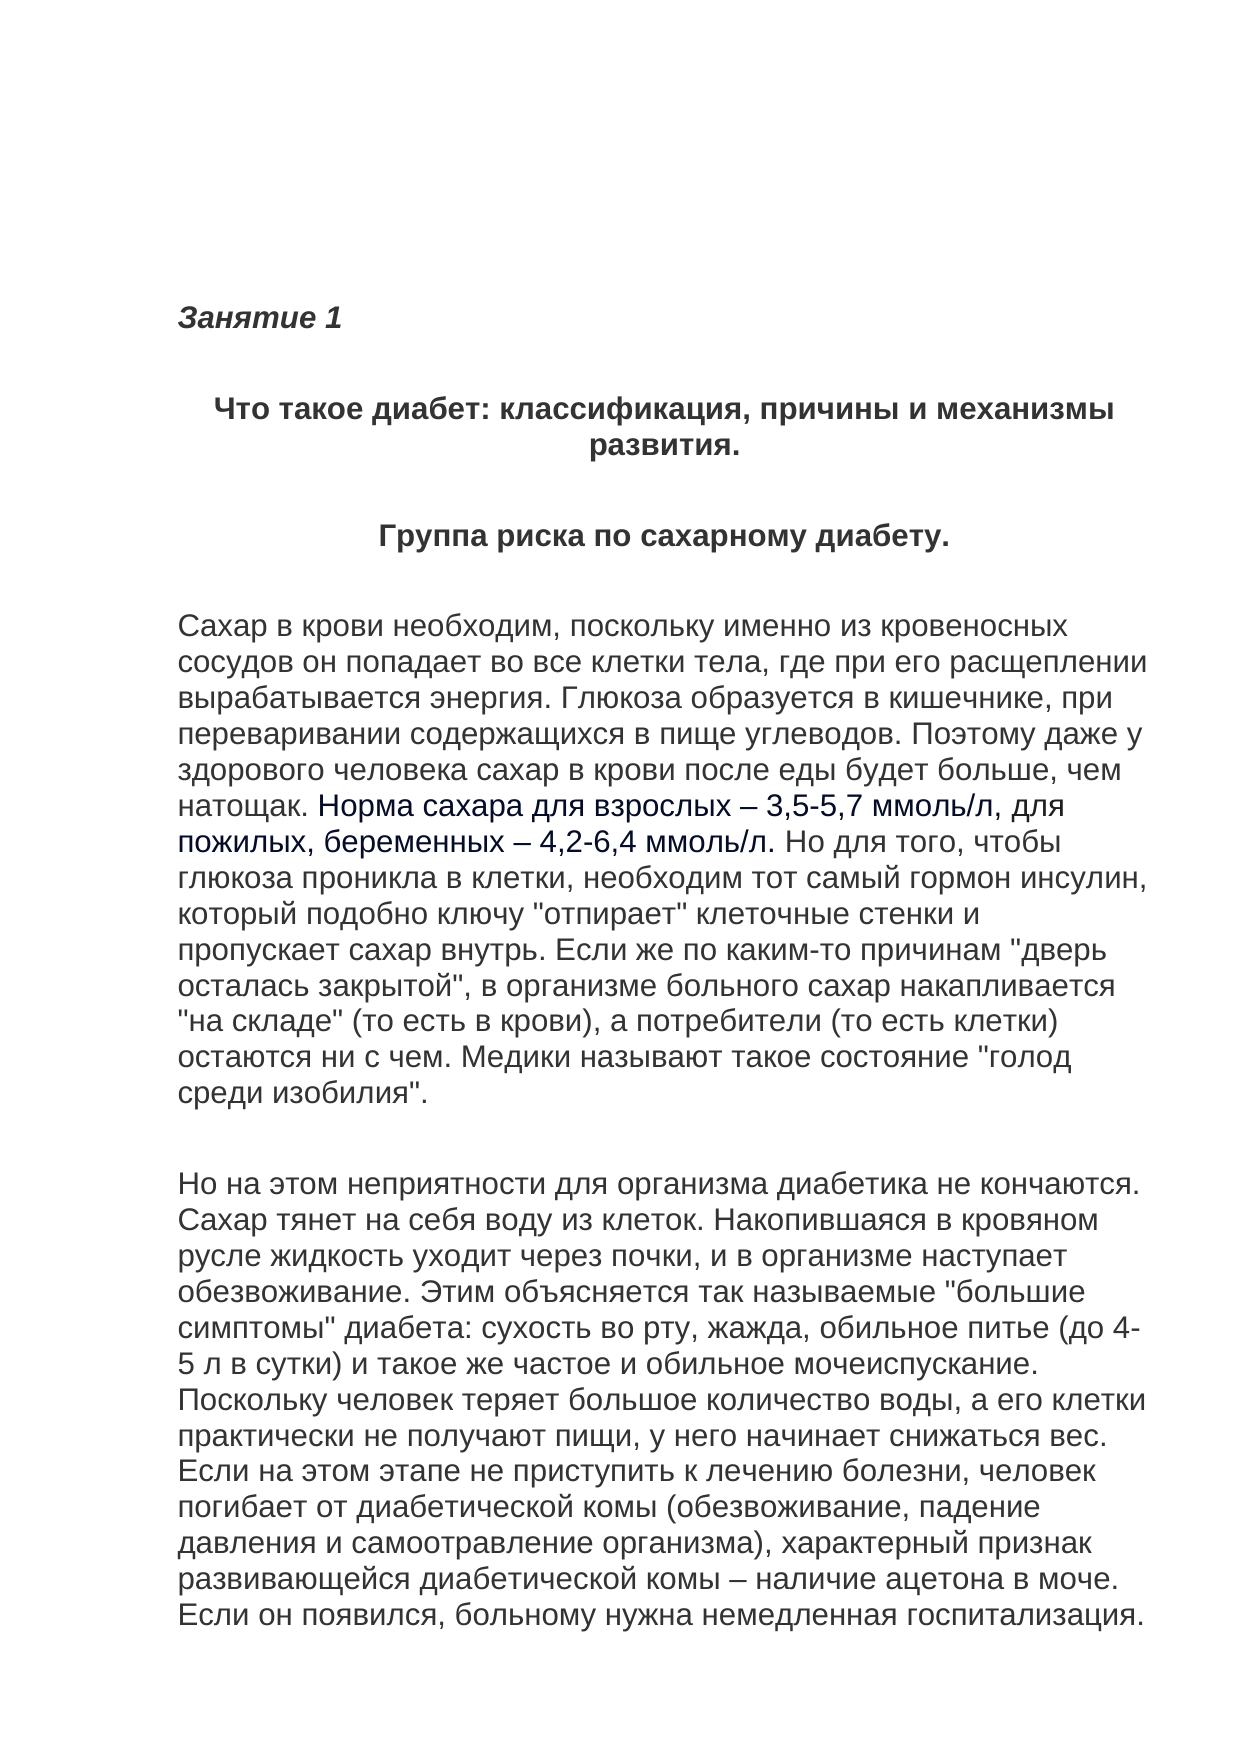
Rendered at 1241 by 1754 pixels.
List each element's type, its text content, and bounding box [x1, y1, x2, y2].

text Группа риска по сахарному диабету. [177, 517, 1152, 552]
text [177, 1165, 1152, 1632]
text Занятие 1 [177, 299, 1152, 335]
text Сахар в крови необходим, поскольку именно из кровеносных сосудов он попадает во все клетки тела, где при его расщеплении вырабатывается энергия. Глюкоза образуется в кишечнике, при переваривании содержащихся в пище углеводов. Поэтому даже у здорового человека сахар в крови после еды будет больше, чем натощак. Норма сахара для взрослых – 3,5-5,7 ммоль/л, для пожилых, беременных – 4,2-6,4 ммоль/л. Но для того, чтобы глюкоза проникла в клетки, необходим тот самый гормон инсулин, который подобно ключу "отпирает" клеточные стенки и пропускает сахар внутрь. Если же по каким-то причинам "дверь осталась закрытой", в организме больного сахар накапливается "на складе" (то есть в крови), а потребители (то есть клетки) остаются ни с чем. Медики называют такое состояние "голод среди изобилия". [177, 607, 1152, 1110]
text Что такое диабет: классификация, причины и механизмы развития. [177, 390, 1152, 462]
